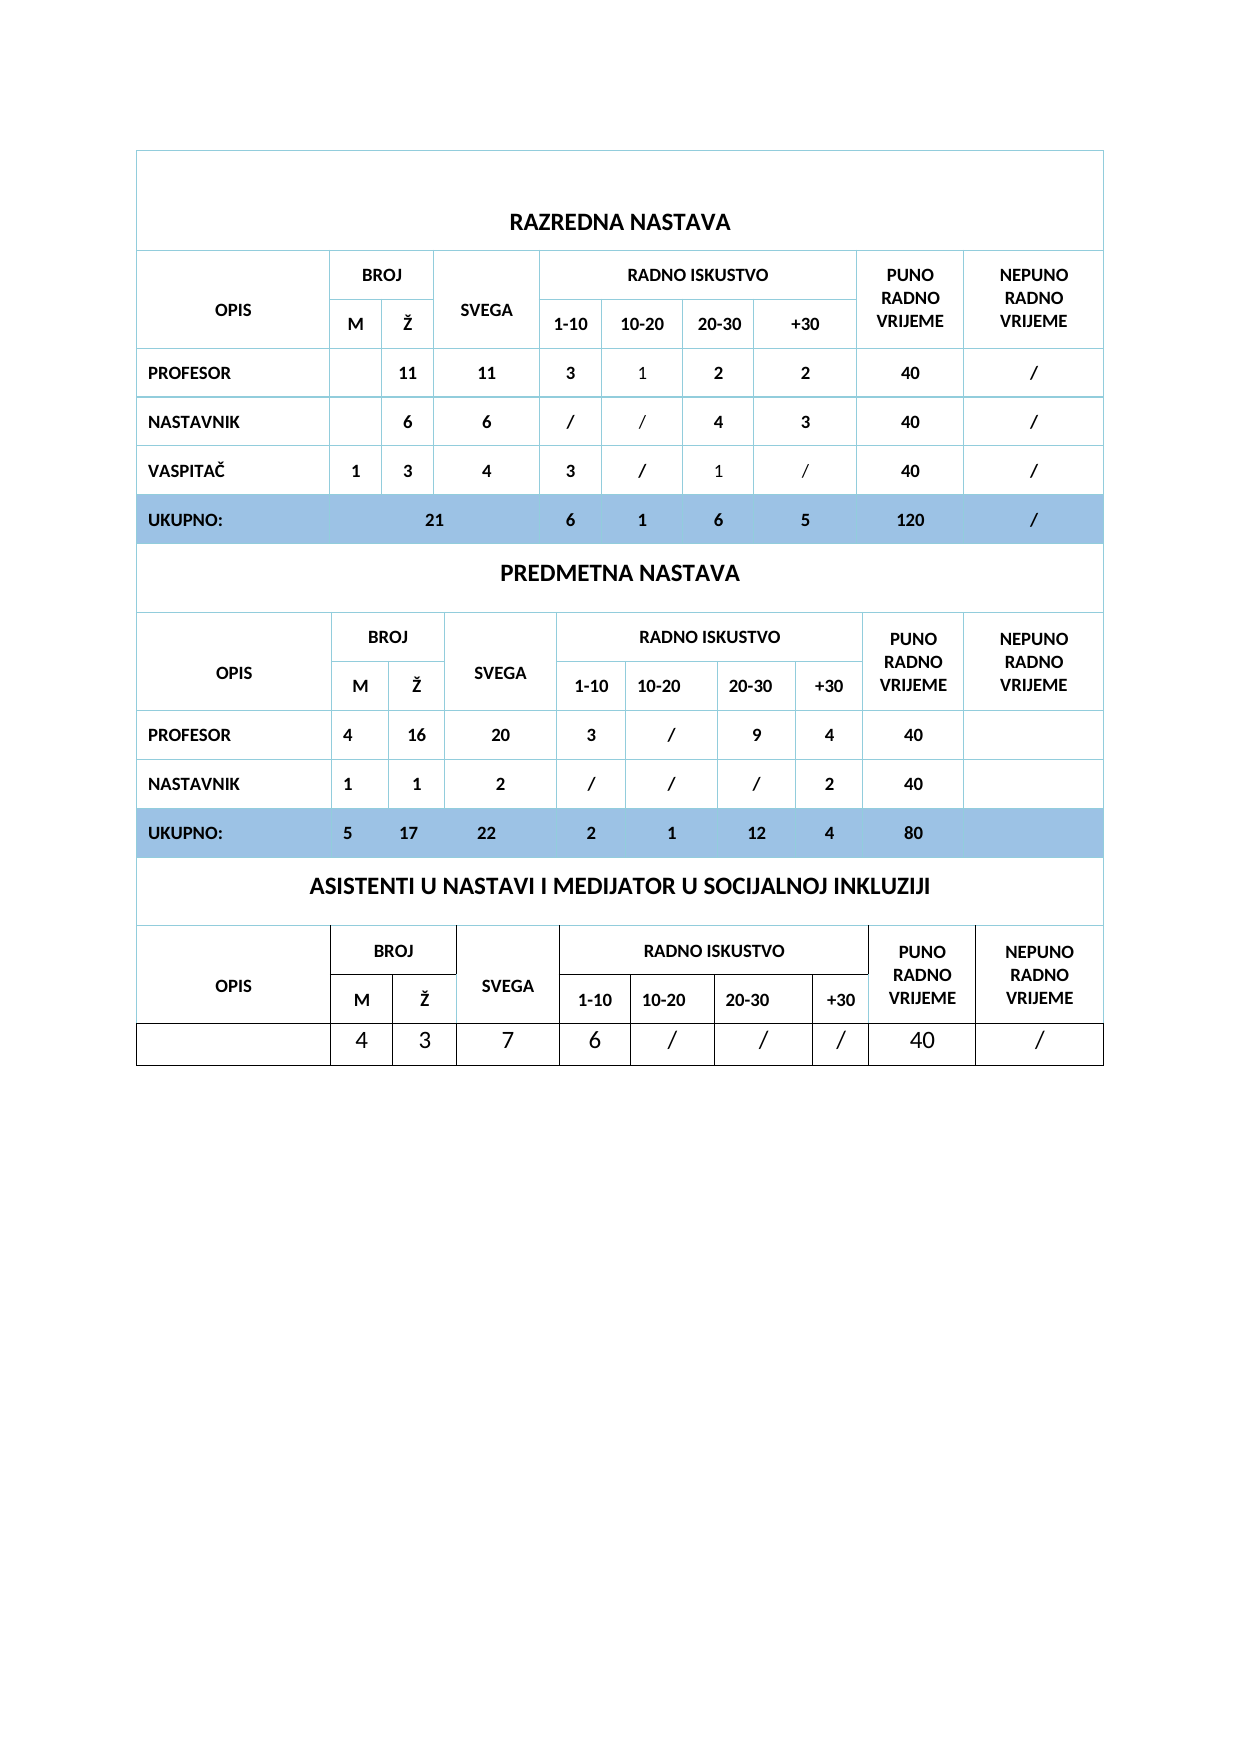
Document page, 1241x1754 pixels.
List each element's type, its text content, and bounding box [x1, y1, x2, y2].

table_cell Radno iskustvo [560, 926, 868, 974]
table_cell Ž [382, 300, 433, 347]
table_cell 3 [754, 398, 856, 445]
table_cell 20-30 [683, 300, 753, 347]
table_cell / [557, 760, 625, 808]
table_cell 10-20 [602, 300, 682, 347]
table_cell / [626, 760, 717, 808]
table_cell 12 [718, 809, 795, 857]
table_cell 3 [393, 1024, 456, 1064]
table_cell / [964, 398, 1103, 445]
table_cell 1 [683, 446, 753, 494]
table_cell [137, 1024, 330, 1064]
table_cell M [332, 662, 388, 710]
table_cell 1 [330, 446, 381, 494]
table_cell Opis [137, 926, 330, 1023]
table_cell 21 [330, 495, 539, 543]
table_cell 40 [869, 1024, 975, 1064]
table_cell 4 [796, 809, 862, 857]
table_cell 2 [683, 349, 753, 396]
table_cell [964, 711, 1103, 759]
table_cell 80 [863, 809, 963, 857]
table_cell 1-10 [560, 975, 630, 1023]
table_cell 1 [626, 809, 717, 857]
table_cell 40 [857, 398, 963, 445]
table_cell Puno radno vrijeme [869, 926, 975, 1023]
table_cell 20 [445, 711, 556, 759]
table_cell / [631, 1024, 714, 1064]
table_cell Puno radno vrijeme [857, 251, 963, 347]
table_cell [330, 349, 381, 396]
table_cell 1 [332, 760, 388, 808]
table_cell 40 [863, 711, 963, 759]
table_cell 20-30 [715, 975, 812, 1023]
table_cell 2 [557, 809, 625, 857]
table_cell / [715, 1024, 812, 1064]
table_cell Nastavnik [137, 760, 331, 808]
table_cell Nastavnik [137, 398, 329, 445]
table_cell Svega [445, 613, 556, 710]
table_cell 4 [683, 398, 753, 445]
table_cell 16 [389, 711, 444, 759]
table_cell 2 [754, 349, 856, 396]
table_cell +30 [813, 975, 868, 1023]
table_cell 6 [540, 495, 601, 543]
table_cell +30 [754, 300, 856, 347]
table_cell Nepuno radno vrijeme [976, 926, 1103, 1023]
table_cell 40 [863, 760, 963, 808]
table_cell 11 [382, 349, 433, 396]
table_cell 9 [718, 711, 795, 759]
table_cell Opis [137, 251, 329, 347]
table_cell Nepuno radno vrijeme [964, 613, 1103, 710]
table_cell Radno iskustvo [540, 251, 856, 298]
table_cell 6 [434, 398, 539, 445]
table_cell Nepuno radno vrijeme [964, 251, 1103, 347]
table_cell / [754, 446, 856, 494]
table_cell / [626, 711, 717, 759]
table_cell 10-20 [626, 662, 717, 710]
table_cell / [813, 1024, 868, 1064]
table_cell Vaspitač [137, 446, 329, 494]
table_cell / [602, 446, 682, 494]
table_cell 11 [434, 349, 539, 396]
table_cell / [718, 760, 795, 808]
table_cell 3 [540, 446, 601, 494]
table_cell Opis [137, 613, 331, 710]
table_cell Profesor [137, 349, 329, 396]
table_cell +30 [796, 662, 862, 710]
table_cell ASISTENTI u nastavi i medijator u socijalnoj inkluziji [137, 858, 1103, 925]
table_cell Broj [330, 251, 433, 298]
table_cell 5 17 22 [332, 809, 556, 857]
table_cell 6 [382, 398, 433, 445]
table_cell 7 [457, 1024, 559, 1064]
table_cell Razredna nastava [137, 151, 1103, 249]
table_cell / [602, 398, 682, 445]
table_cell 4 [434, 446, 539, 494]
table_cell 1-10 [557, 662, 625, 710]
table_cell 2 [796, 760, 862, 808]
table_cell 2 [445, 760, 556, 808]
table_cell Broj [332, 613, 444, 661]
table_cell Predmetna nastava [137, 544, 1103, 612]
table_cell / [964, 446, 1103, 494]
table_cell 10-20 [631, 975, 714, 1023]
table_cell [964, 809, 1103, 857]
table_cell 3 [382, 446, 433, 494]
table_cell / [540, 398, 601, 445]
table_cell [964, 760, 1103, 808]
table_cell Broj [331, 926, 456, 974]
table_cell Profesor [137, 711, 331, 759]
table_cell 40 [857, 349, 963, 396]
table_cell Ž [389, 662, 444, 710]
table_cell 4 [331, 1024, 392, 1064]
table_cell / [964, 349, 1103, 396]
table_cell 3 [557, 711, 625, 759]
table_cell [330, 398, 381, 445]
table_cell 120 [857, 495, 963, 543]
table_cell 6 [560, 1024, 630, 1064]
table_cell M [330, 300, 381, 347]
table_cell Puno radno vrijeme [863, 613, 963, 710]
table_cell 1 [602, 495, 682, 543]
table_cell UKUPNO: [137, 809, 331, 857]
table_cell 1 [602, 349, 682, 396]
table_cell Radno iskustvo [557, 613, 862, 661]
table_cell 5 [754, 495, 856, 543]
table_cell M [331, 975, 392, 1023]
table_cell Svega [434, 251, 539, 347]
table_cell 4 [332, 711, 388, 759]
table_cell 1 [389, 760, 444, 808]
table_cell UKUPNO: [137, 495, 329, 543]
table_cell 40 [857, 446, 963, 494]
table_cell / [976, 1024, 1103, 1064]
table_cell 1-10 [540, 300, 601, 347]
table_cell Svega [457, 926, 559, 1023]
table_cell Ž [393, 975, 456, 1023]
table_cell 20-30 [718, 662, 795, 710]
table_cell 3 [540, 349, 601, 396]
table_cell 6 [683, 495, 753, 543]
table_cell / [964, 495, 1103, 543]
table_cell 4 [796, 711, 862, 759]
